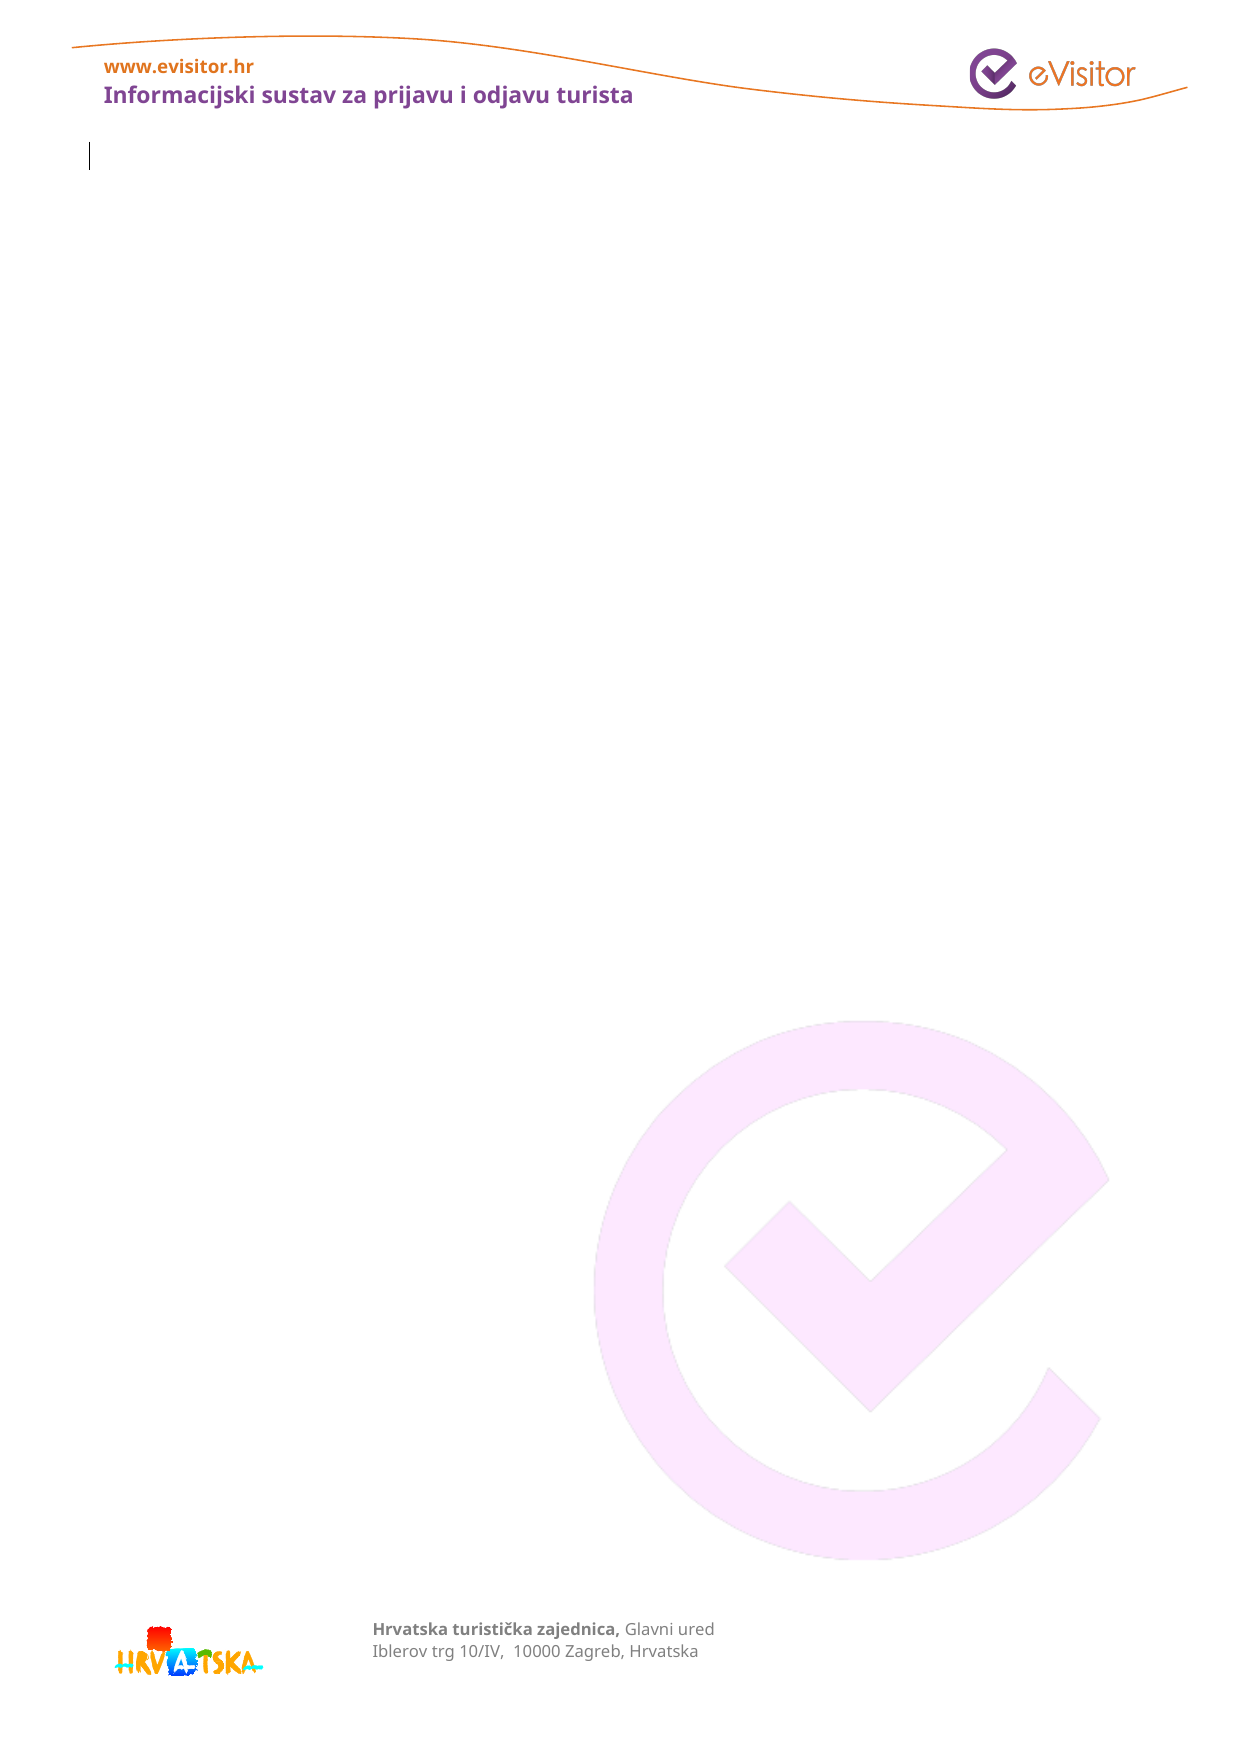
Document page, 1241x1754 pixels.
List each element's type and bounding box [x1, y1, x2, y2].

picture [969, 48, 1136, 99]
picture [103, 172, 1122, 1573]
